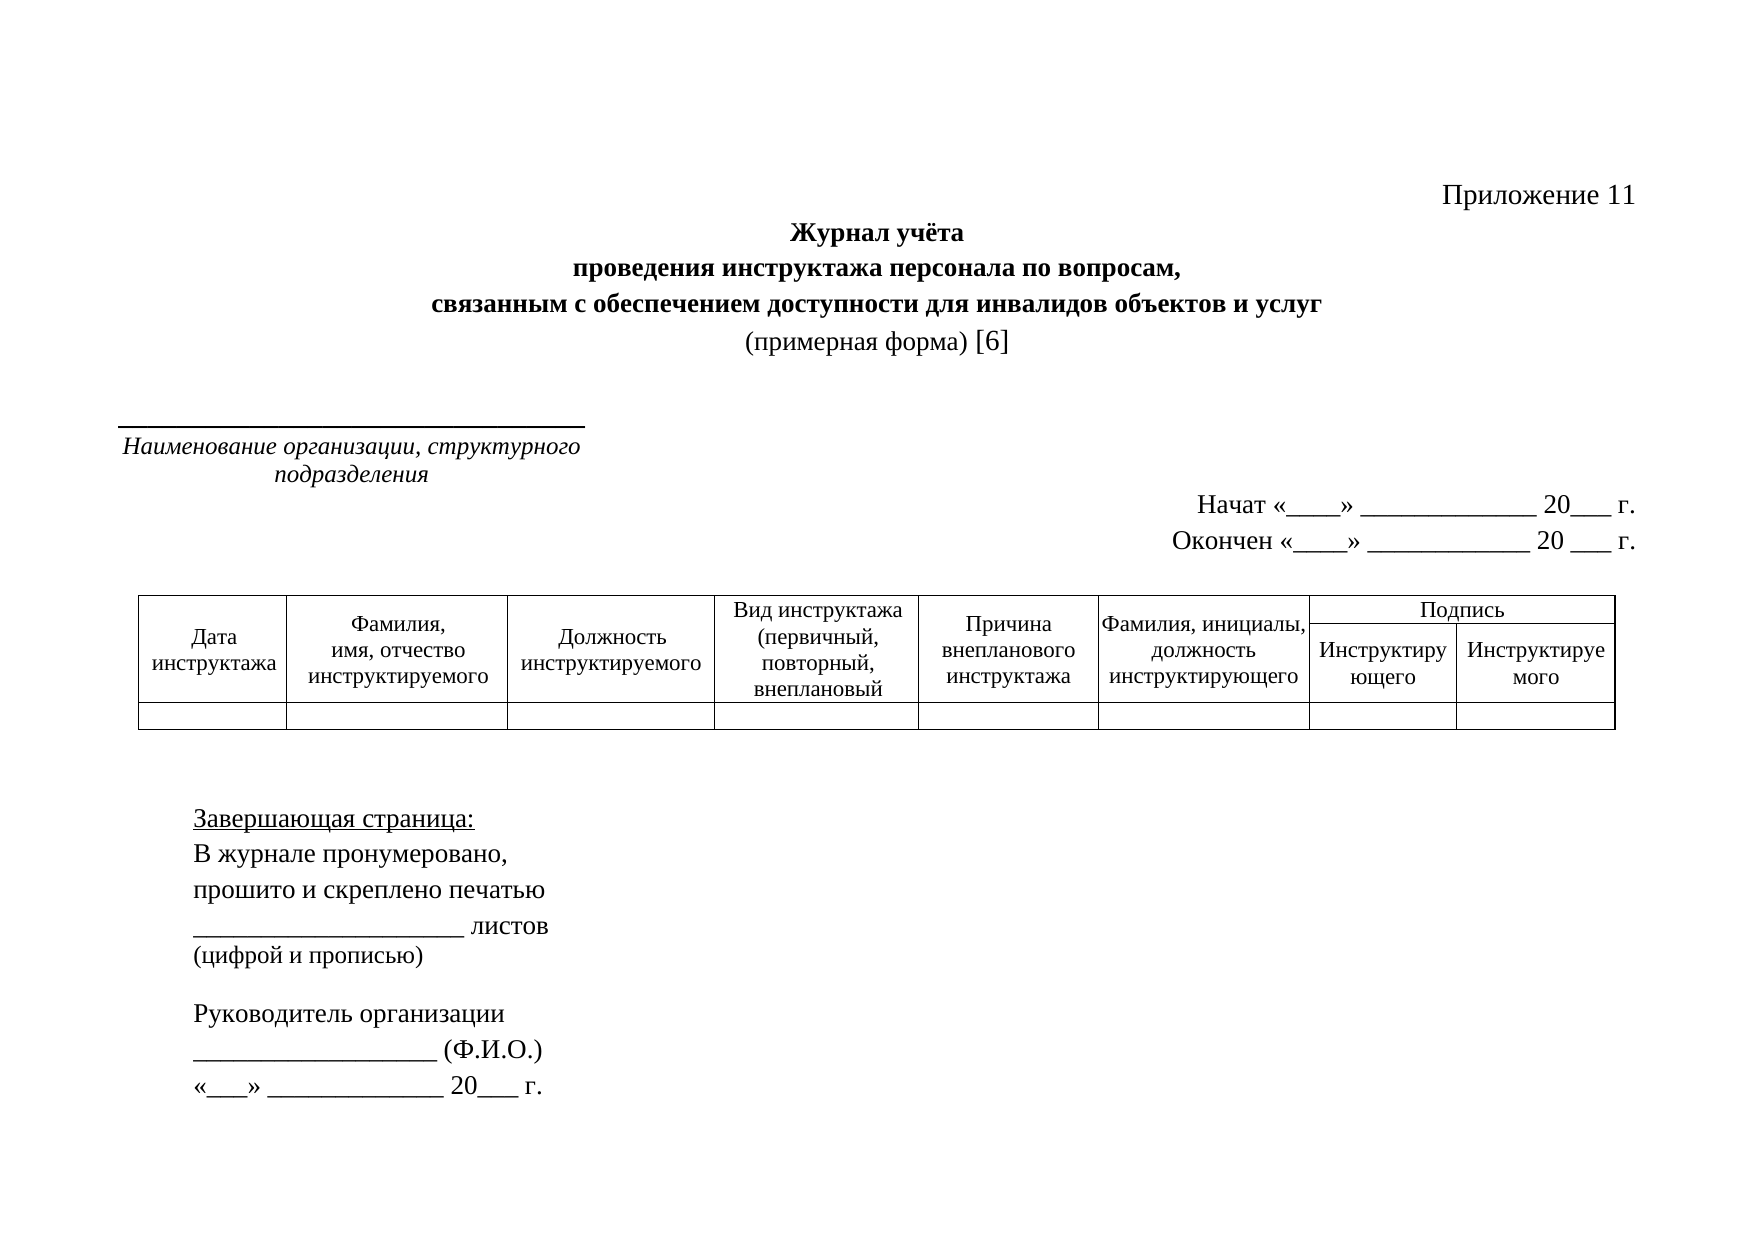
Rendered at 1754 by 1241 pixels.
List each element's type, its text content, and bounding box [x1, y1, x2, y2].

text прошито и скреплено печатью [118, 873, 1636, 904]
table_header Должность инструктируемого [508, 596, 714, 702]
table_cell Инструктирующего [1310, 624, 1456, 702]
text (примерная форма) [6] [118, 323, 1636, 356]
table_header Причина внепланового инструктажа [919, 596, 1098, 702]
text Руководитель организации [118, 998, 1636, 1029]
table_header Вид инструктажа (первичный, повторный, внеплановый [715, 596, 918, 702]
text Приложение 11 [118, 177, 1636, 211]
table_cell [715, 703, 918, 729]
table_header ________________________________ [107, 397, 596, 431]
text Начат «____» _____________ 20___ г. [118, 488, 1636, 519]
text В журнале пронумеровано, [118, 837, 1636, 869]
text ____________________ листов [118, 909, 1636, 940]
table_cell [139, 703, 286, 729]
table_header Фамилия, имя, отчество инструктируемого [287, 596, 507, 702]
text __________________ (Ф.И.О.) [118, 1033, 1636, 1064]
table_cell Наименование организации, структурного подразделения [107, 431, 596, 488]
table_cell Инструктируемого [1457, 624, 1614, 702]
table_header Подпись [1310, 596, 1614, 623]
table_cell [287, 703, 507, 729]
table_cell [1099, 703, 1309, 729]
text Окончен «____» ____________ 20 ___ г. [118, 524, 1636, 555]
table_cell [508, 703, 714, 729]
table_cell [1310, 703, 1456, 729]
text связанным с обеспечением доступности для инвалидов объектов и услуг [118, 287, 1636, 318]
table_cell [919, 703, 1098, 729]
table_header Фамилия, инициалы, должность инструктирующего [1099, 596, 1309, 702]
text проведения инструктажа персонала по вопросам, [118, 251, 1636, 283]
table_header Дата инструктажа [139, 596, 286, 702]
text (цифрой и прописью) [118, 940, 1636, 969]
text Журнал учёта [118, 216, 1636, 247]
table_cell [1457, 703, 1614, 729]
text «___» _____________ 20___ г. [118, 1069, 1636, 1100]
text Завершающая страница: [118, 802, 1636, 833]
